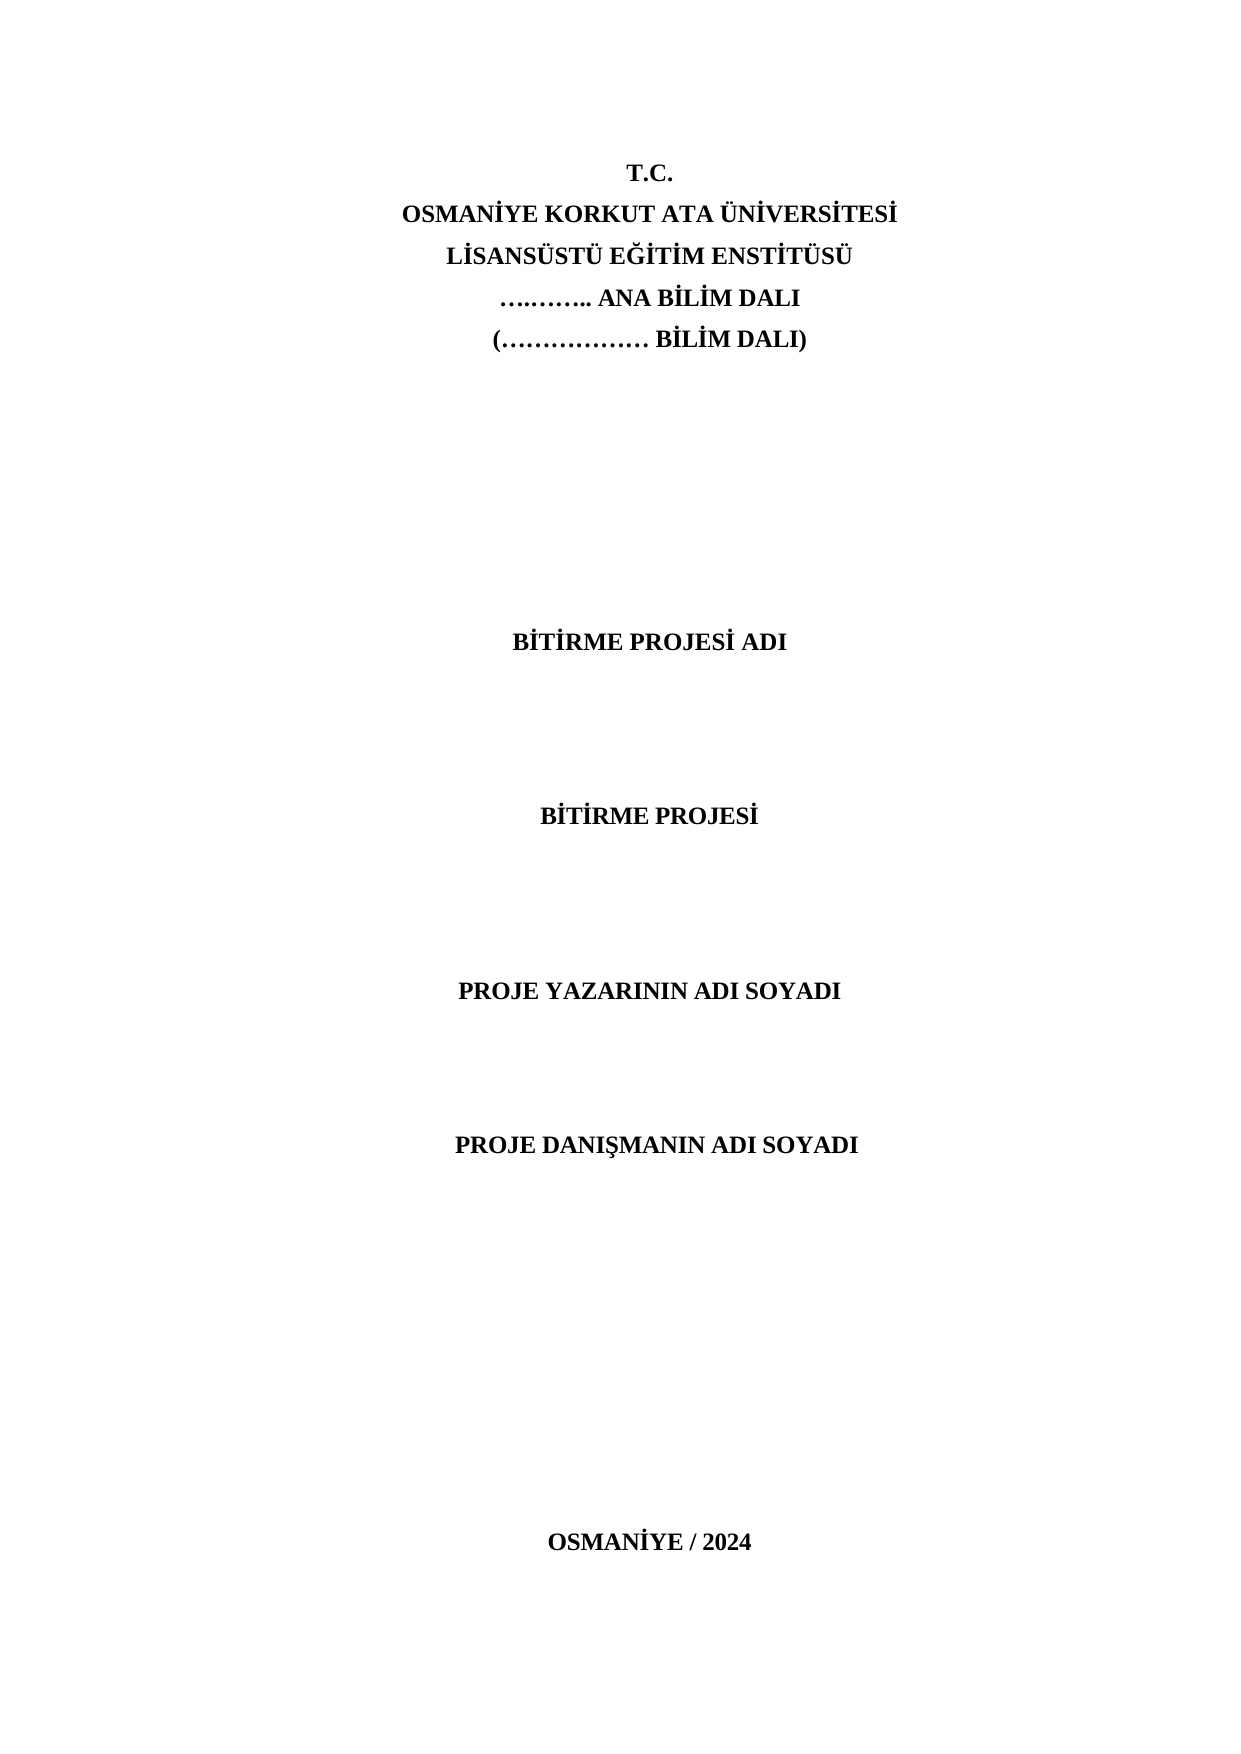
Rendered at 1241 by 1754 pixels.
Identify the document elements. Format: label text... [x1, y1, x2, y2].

text OSMANİYE KORKUT ATA ÜNİVERSİTESİ [207, 189, 1092, 231]
text (……………… BİLİM DALI) [207, 314, 1092, 356]
text PROJE YAZARININ ADI SOYADI [207, 976, 1092, 1005]
text T.C. [207, 148, 1092, 189]
text LİSANSÜSTÜ EĞİTİM ENSTİTÜSÜ [207, 231, 1092, 273]
text BİTİRME PROJESİ ADI [207, 627, 1092, 656]
text ….…….. ANA BİLİM DALI [207, 273, 1092, 314]
text OSMANİYE / 2024 [207, 1527, 1092, 1556]
text PROJE DANIŞMANIN ADI SOYADI [207, 1130, 1092, 1158]
text BİTİRME PROJESİ [207, 801, 1092, 830]
